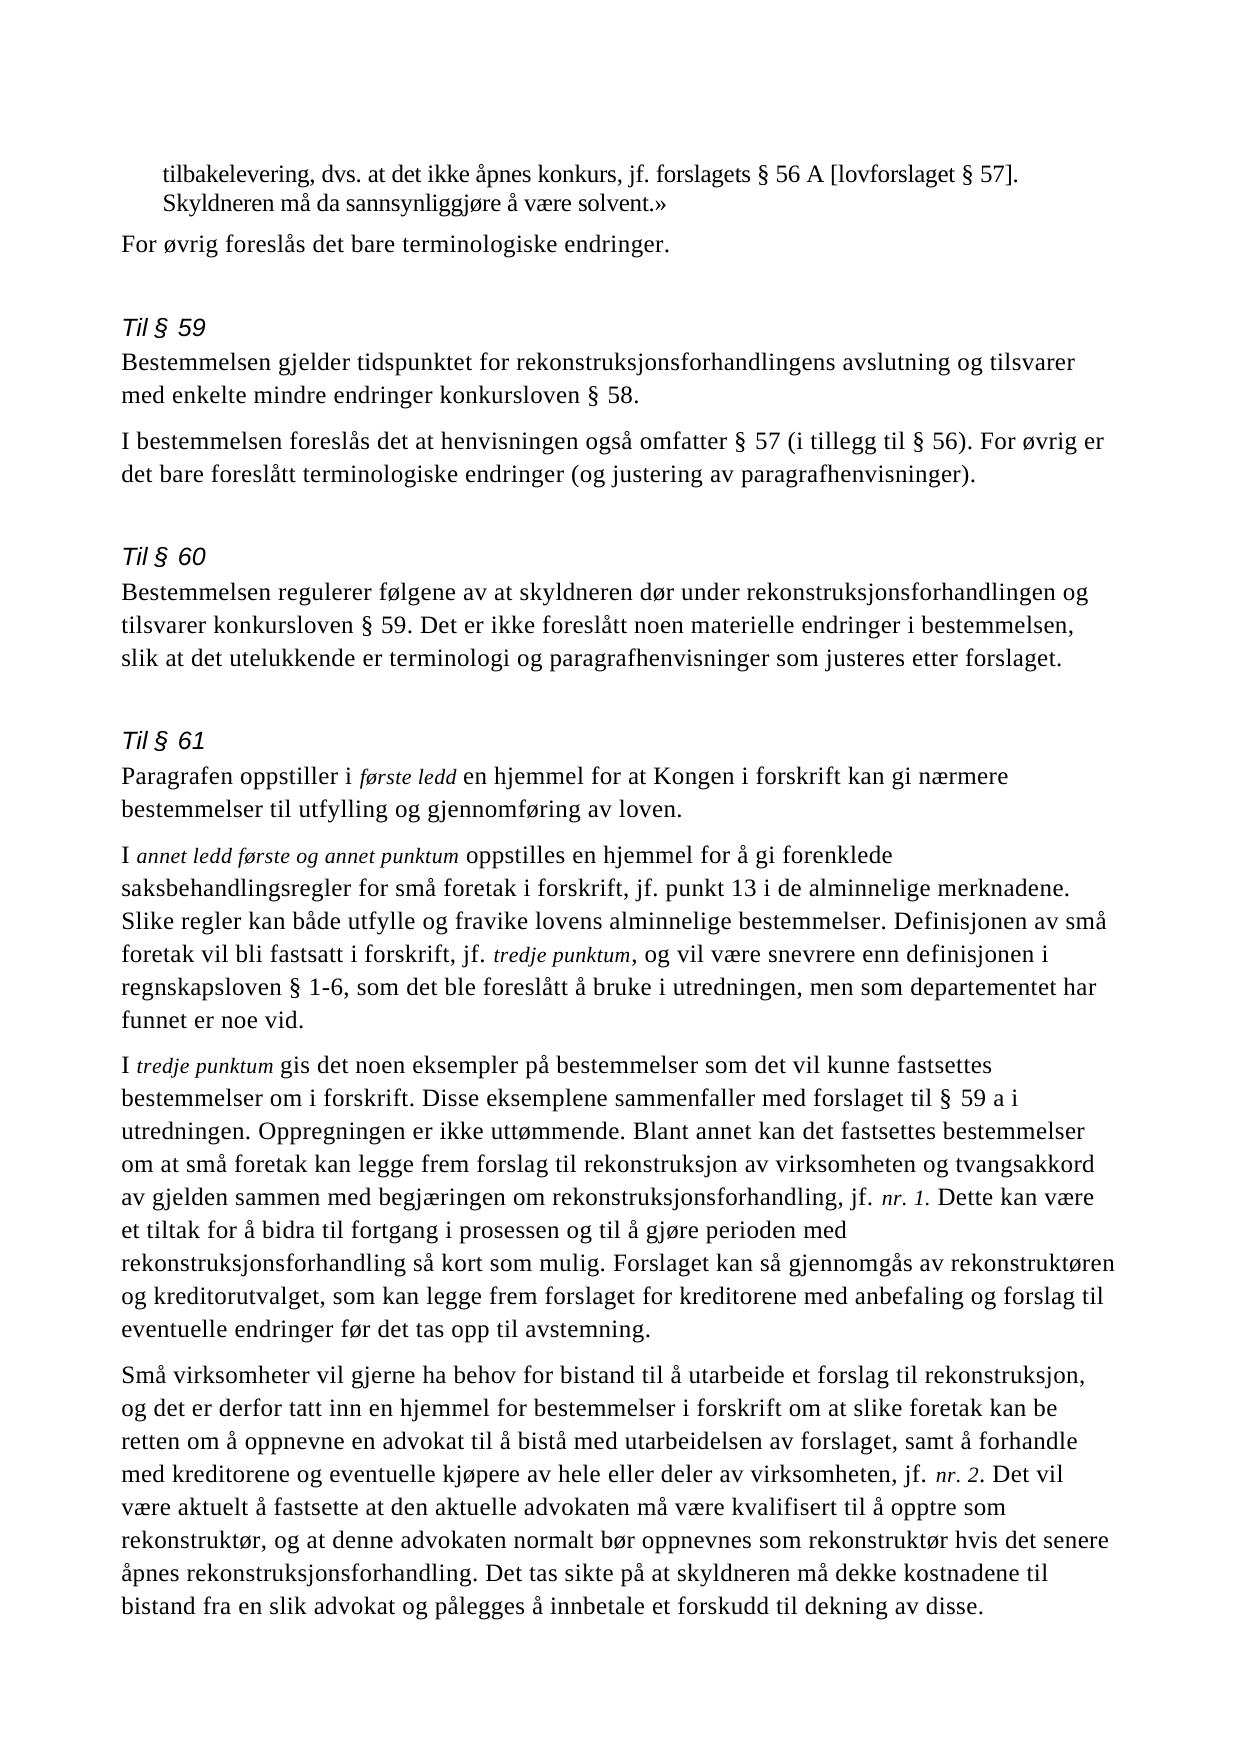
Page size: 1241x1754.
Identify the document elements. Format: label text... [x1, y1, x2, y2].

text Til § 60 [121, 542, 1119, 571]
text Små virksomheter vil gjerne ha behov for bistand til å utarbeide et forslag til rekonstruksjon, og det er derfor tatt inn en hjemmel for bestemmelser i forskrift om at slike foretak kan be retten om å oppnevne en advokat til å bistå med utarbeidelsen av forslaget, samt å forhandle med kreditorene og eventuelle kjøpere av hele eller deler av virksomheten, jf. nr. 2. Det vil være aktuelt å fastsette at den aktuelle advokaten må være kvalifisert til å opptre som rekonstruktør, og at denne advokaten normalt bør oppnevnes som rekonstruktør hvis det senere åpnes rekonstruksjonsforhandling. Det tas sikte på at skyldneren må dekke kostnadene til bistand fra en slik advokat og pålegges å innbetale et forskudd til dekning av disse. [121, 1360, 1119, 1620]
text Paragrafen oppstiller i første ledd en hjemmel for at Kongen i forskrift kan gi nærmere bestemmelser til utfylling og gjennomføring av loven. [121, 761, 1119, 823]
text Bestemmelsen regulerer følgene av at skyldneren dør under rekonstruksjonsforhandlingen og tilsvarer konkursloven § 59. Det er ikke foreslått noen materielle endringer i bestemmelsen, slik at det utelukkende er terminologi og paragrafhenvisninger som justeres etter forslaget. [121, 577, 1119, 672]
text I tredje punktum gis det noen eksempler på bestemmelser som det vil kunne fastsettes bestemmelser om i forskrift. Disse eksemplene sammenfaller med forslaget til § 59 a i utredningen. Oppregningen er ikke uttømmende. Blant annet kan det fastsettes bestemmelser om at små foretak kan legge frem forslag til rekonstruksjon av virksomheten og tvangsakkord av gjelden sammen med begjæringen om rekonstruksjonsforhandling, jf. nr. 1. Dette kan være et tiltak for å bidra til fortgang i prosessen og til å gjøre perioden med rekonstruksjonsforhandling så kort som mulig. Forslaget kan så gjennomgås av rekonstruktøren og kreditorutvalget, som kan legge frem forslaget for kreditorene med anbefaling og forslag til eventuelle endringer før det tas opp til avstemning. [121, 1050, 1119, 1343]
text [162, 159, 1119, 217]
text I bestemmelsen foreslås det at henvisningen også omfatter § 57 (i tillegg til § 56). For øvrig er det bare foreslått terminologiske endringer (og justering av paragrafhenvisninger). [121, 426, 1119, 488]
text Til § 61 [121, 726, 1119, 755]
text For øvrig foreslås det bare terminologiske endringer. [121, 229, 1119, 258]
text I annet ledd første og annet punktum oppstilles en hjemmel for å gi forenklede saksbehandlingsregler for små foretak i forskrift, jf. punkt 13 i de alminnelige merknadene. Slike regler kan både utfylle og fravike lovens alminnelige bestemmelser. Definisjonen av små foretak vil bli fastsatt i forskrift, jf. tredje punktum, og vil være snevrere enn definisjonen i regnskapsloven § 1-6, som det ble foreslått å bruke i utredningen, men som departementet har funnet er noe vid. [121, 840, 1119, 1033]
text Bestemmelsen gjelder tidspunktet for rekonstruksjonsforhandlingens avslutning og tilsvarer med enkelte mindre endringer konkursloven § 58. [121, 347, 1119, 409]
text Til § 59 [121, 312, 1119, 341]
